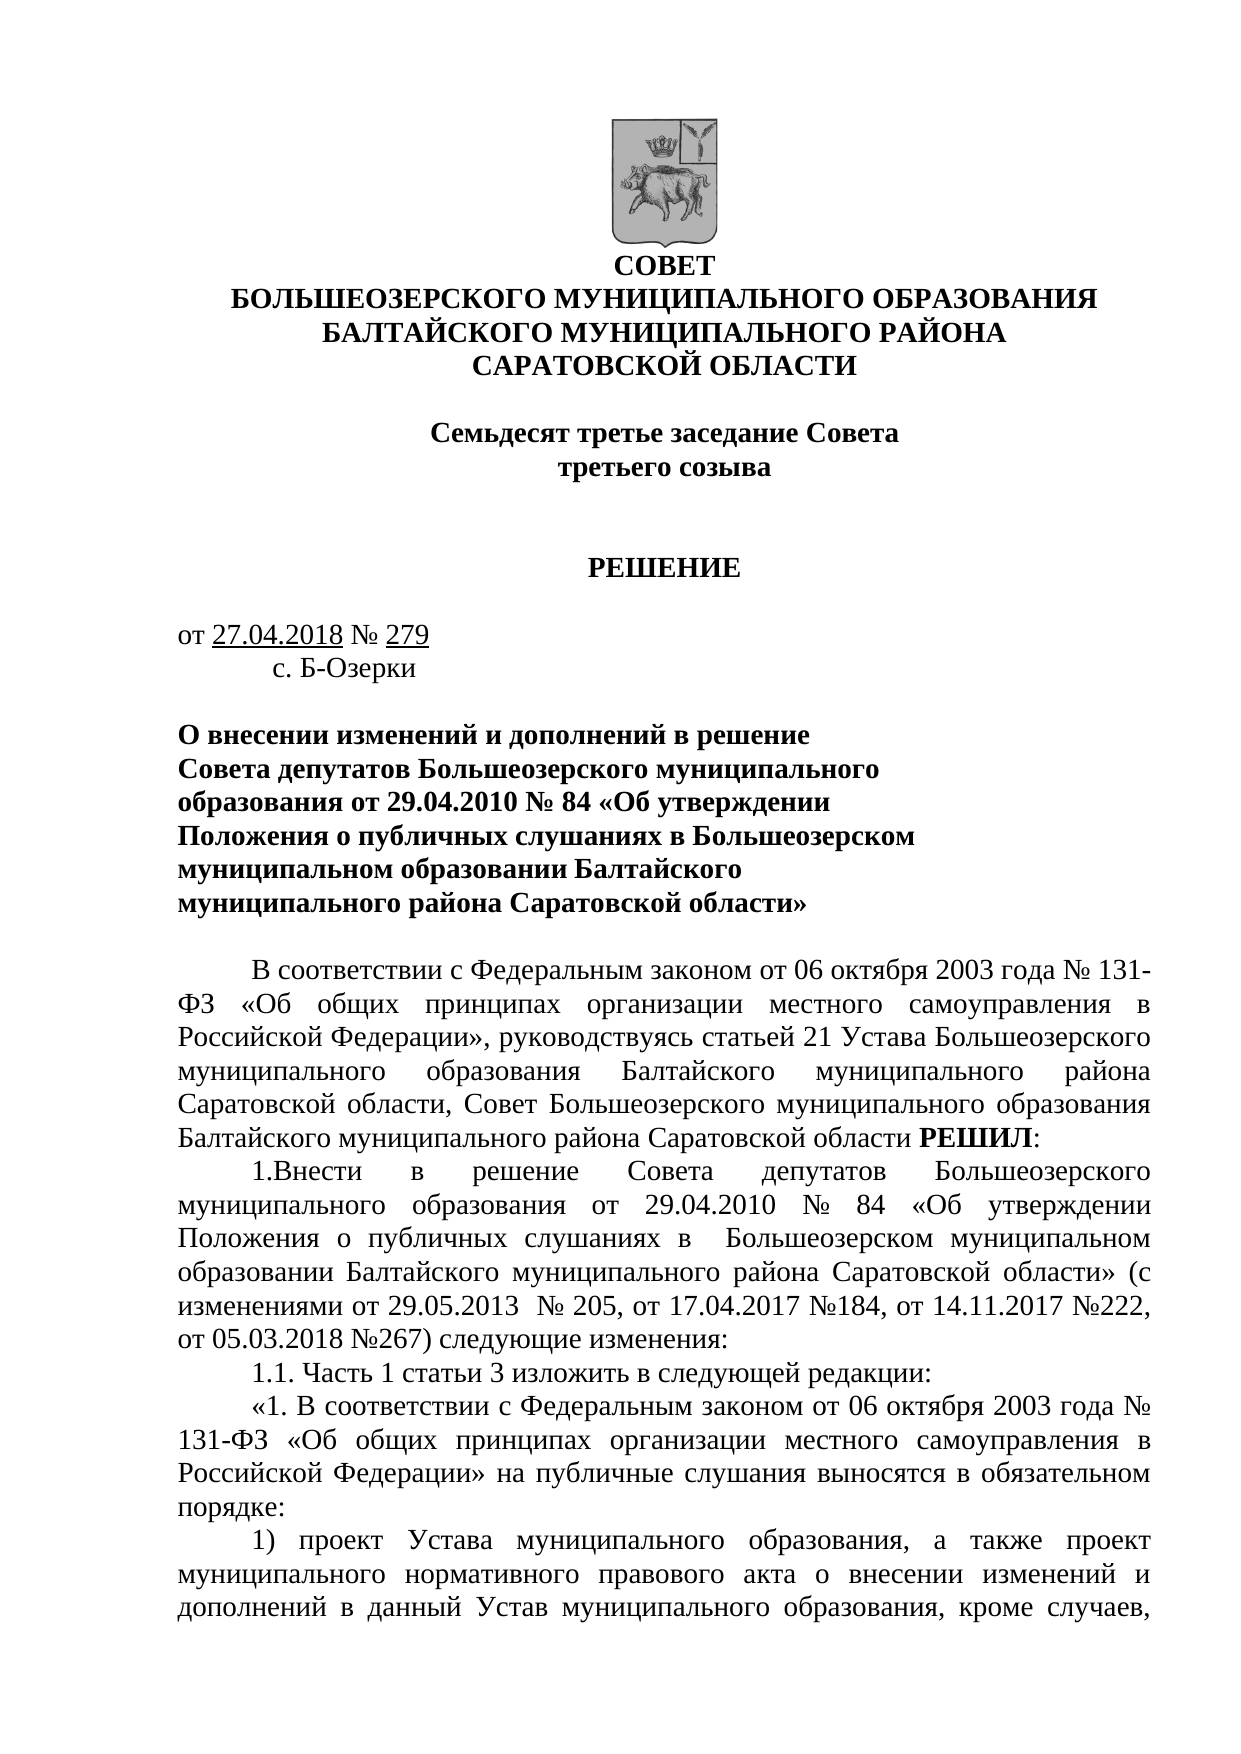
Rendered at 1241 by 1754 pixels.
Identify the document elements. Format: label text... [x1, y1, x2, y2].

text БОЛЬШЕОЗЕРСКОГО МУНИЦИПАЛЬНОГО ОБРАЗОВАНИЯ [177, 281, 1152, 315]
text БАЛТАЙСКОГО МУНИЦИПАЛЬНОГО РАЙОНА [177, 315, 1152, 348]
text САРАТОВСКОЙ ОБЛАСТИ [177, 348, 1152, 382]
text муниципальном образовании Балтайского [177, 852, 1152, 885]
text РЕШЕНИЕ [177, 550, 1152, 583]
text О внесении изменений и дополнений в решение [177, 717, 1152, 751]
text муниципального района Саратовской области» [177, 885, 1152, 919]
text СОВЕТ [177, 248, 1152, 281]
text 1.1. Часть 1 статьи 3 изложить в следующей редакции: [177, 1355, 1152, 1388]
text от 27.04.2018 № 279 [177, 617, 1152, 650]
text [177, 1522, 1152, 1623]
picture [611, 118, 718, 248]
text третьего созыва [177, 449, 1152, 483]
text Совета депутатов Большеозерского муниципального [177, 751, 1152, 784]
text 1.Внести в решение Совета депутатов Большеозерского муниципального образования от 29.04.2010 № 84 «Об утверждении Положения о публичных слушаниях в Большеозерском муниципальном образовании Балтайского муниципального района Саратовской области» (с изменениями от 29.05.2013 № 205, от 17.04.2017 №184, от 14.11.2017 №222, от 05.03.2018 №267) следующие изменения: [177, 1153, 1152, 1355]
text Положения о публичных слушаниях в Большеозерском [177, 818, 1152, 852]
text образования от 29.04.2010 № 84 «Об утверждении [177, 784, 1152, 818]
text В соответствии с Федеральным законом от 06 октября 2003 года № 131-ФЗ «Об общих принципах организации местного самоуправления в Российской Федерации», руководствуясь статьей 21 Устава Большеозерского муниципального образования Балтайского муниципального района Саратовской области, Совет Большеозерского муниципального образования Балтайского муниципального района Саратовской области РЕШИЛ: [177, 952, 1152, 1153]
text Семьдесят третье заседание Совета [177, 416, 1152, 449]
text «1. В соответствии с Федеральным законом от 06 октября 2003 года № 131-ФЗ «Об общих принципах организации местного самоуправления в Российской Федерации» на публичные слушания выносятся в обязательном порядке: [177, 1388, 1152, 1522]
text с. Б-Озерки [177, 650, 1152, 684]
